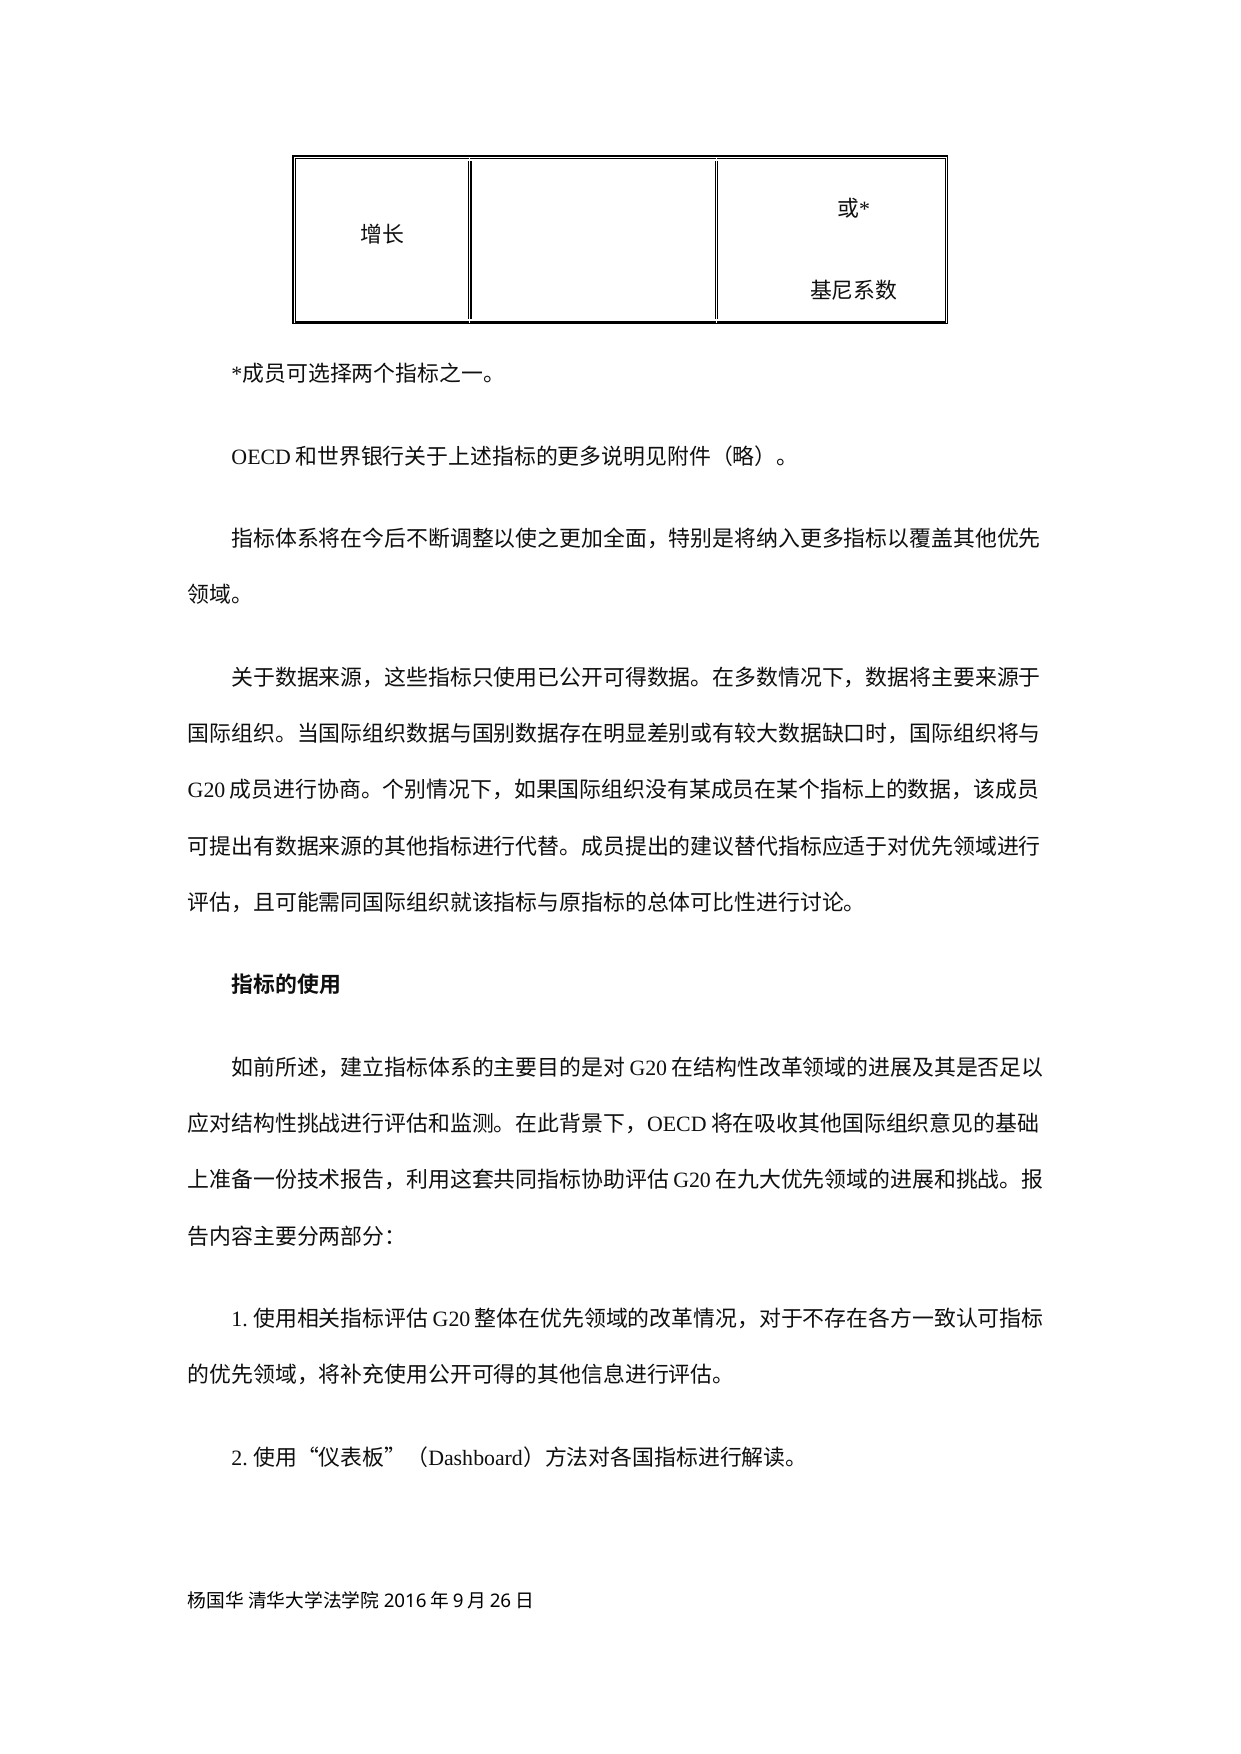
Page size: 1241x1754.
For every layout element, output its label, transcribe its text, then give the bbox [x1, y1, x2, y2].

table_cell 促进包容性增长 [296, 157, 470, 321]
text 关于数据来源，这些指标只使用已公开可得数据。在多数情况下，数据将主要来源于国际组织。当国际组织数据与国别数据存在明显差别或有较大数据缺口时，国际组织将与G20成员进行协商。个别情况下，如果国际组织没有某成员在某个指标上的数据，该成员可提出有数据来源的其他指标进行代替。成员提出的建议替代指标应适于对优先领域进行评估，且可能需同国际组织就该指标与原指标的总体可比性进行讨论。 [187, 657, 1053, 919]
text 指标的使用 [187, 964, 1053, 1002]
text OECD和世界银行关于上述指标的更多说明见附件（略）。 [187, 436, 1053, 473]
text *成员可选择两个指标之一。 [187, 353, 1053, 391]
text 如前所述，建立指标体系的主要目的是对G20在结构性改革领域的进展及其是否足以应对结构性挑战进行评估和监测。在此背景下，OECD将在吸收其他国际组织意见的基础上准备一份技术报告，利用这套共同指标协助评估G20在九大优先领域的进展和挑战。报告内容主要分两部分： [187, 1047, 1053, 1253]
text 1. 使用相关指标评估G20整体在优先领域的改革情况，对于不存在各方一致认可指标的优先领域，将补充使用公开可得的其他信息进行评估。 [187, 1298, 1053, 1392]
table_cell 共享繁荣指标 或* 基尼系数 [717, 159, 945, 321]
table_cell [470, 159, 717, 321]
text 指标体系将在今后不断调整以使之更加全面，特别是将纳入更多指标以覆盖其他优先领域。 [187, 518, 1053, 612]
text 2. 使用“仪表板”（Dashboard）方法对各国指标进行解读。 [187, 1437, 1053, 1474]
